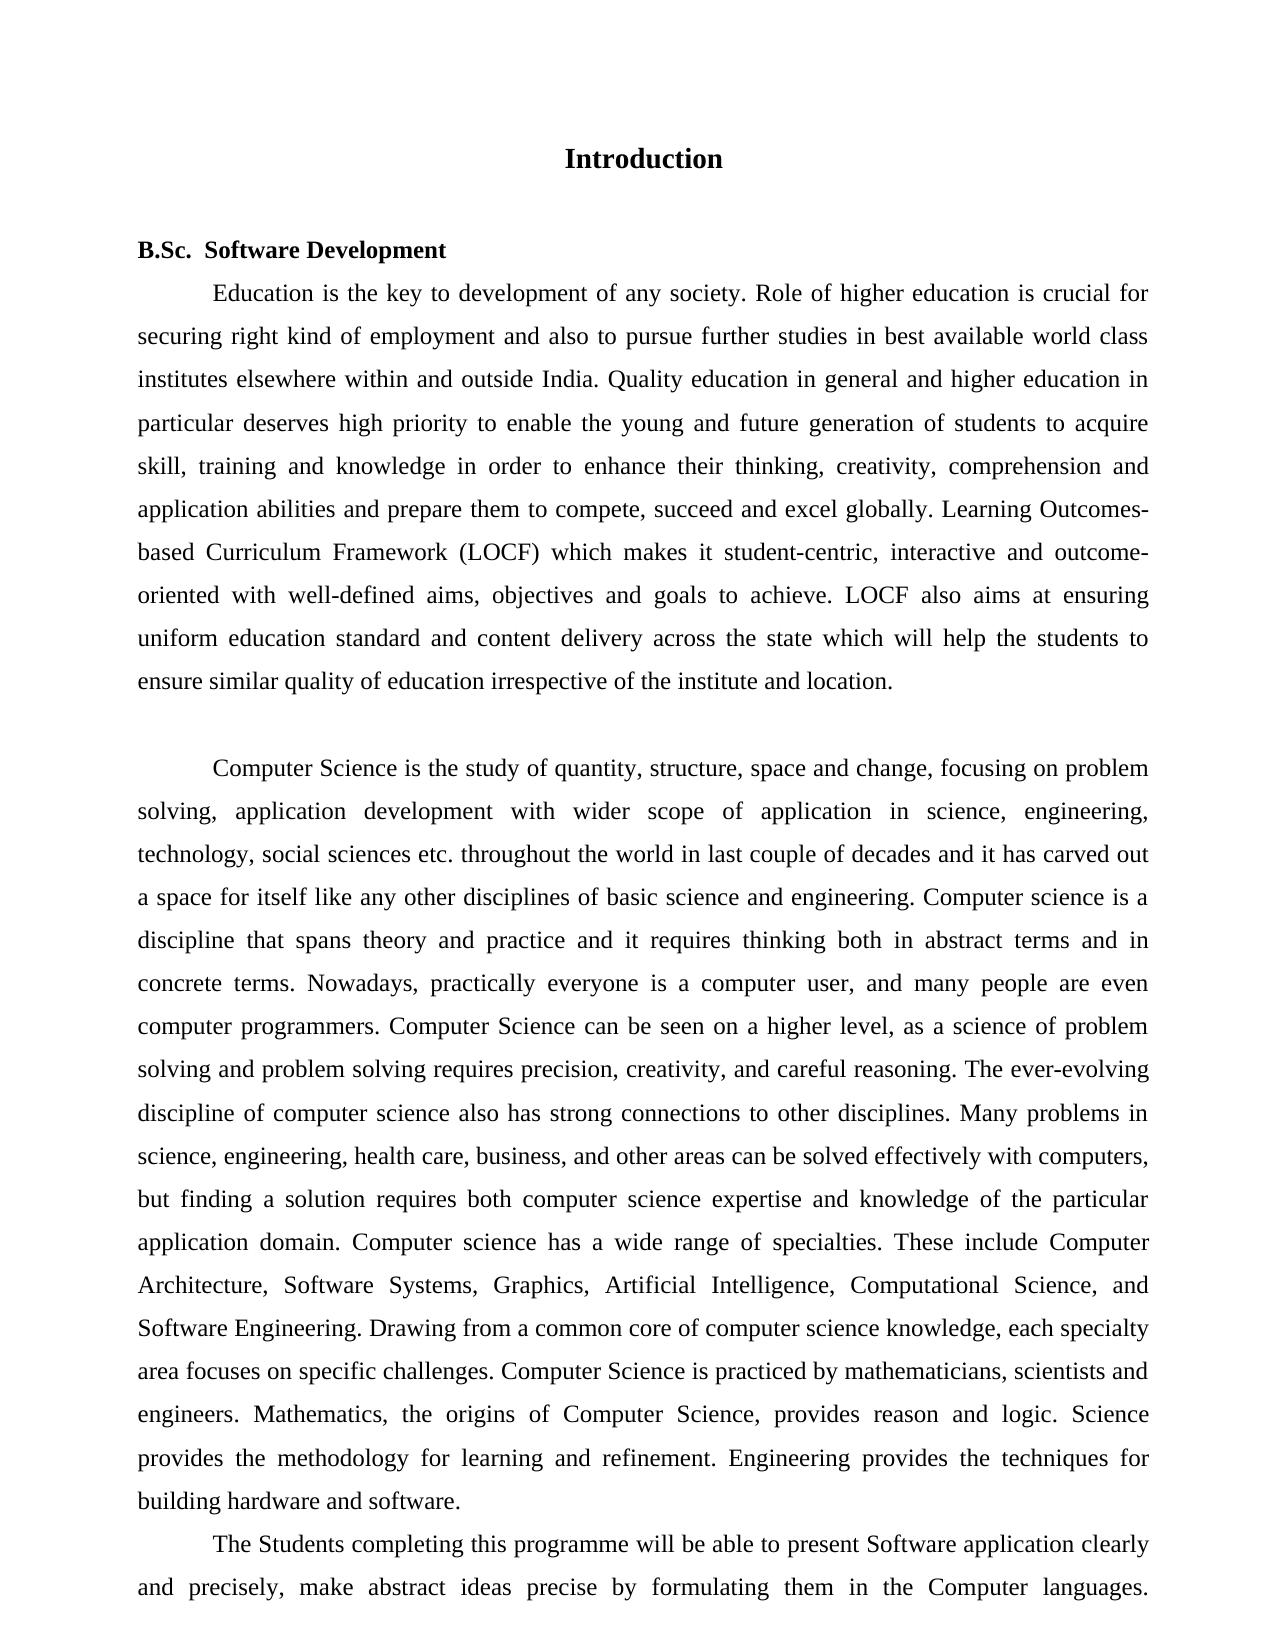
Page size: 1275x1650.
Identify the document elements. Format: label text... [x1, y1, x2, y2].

text Introduction [137, 142, 1150, 175]
text B.Sc. Software Development [137, 235, 1150, 264]
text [137, 1529, 1150, 1601]
text Computer Science is the study of quantity, structure, space and change, focusing on problem solving, application development with wider scope of application in science, engineering, technology, social sciences etc. throughout the world in last couple of decades and it has carved out a space for itself like any other disciplines of basic science and engineering. Computer science is a discipline that spans theory and practice and it requires thinking both in abstract terms and in concrete terms. Nowadays, practically everyone is a computer user, and many people are even computer programmers. Computer Science can be seen on a higher level, as a science of problem solving and problem solving requires precision, creativity, and careful reasoning. The ever-evolving discipline of computer science also has strong connections to other disciplines. Many problems in science, engineering, health care, business, and other areas can be solved effectively with computers, but finding a solution requires both computer science expertise and knowledge of the particular application domain. Computer science has a wide range of specialties. These include Computer Architecture, Software Systems, Graphics, Artificial Intelligence, Computational Science, and Software Engineering. Drawing from a common core of computer science knowledge, each specialty area focuses on specific challenges. Computer Science is practiced by mathematicians, scientists and engineers. Mathematics, the origins of Computer Science, provides reason and logic. Science provides the methodology for learning and refinement. Engineering provides the techniques for building hardware and software. [137, 753, 1150, 1514]
text Education is the key to development of any society. Role of higher education is crucial for securing right kind of employment and also to pursue further studies in best available world class institutes elsewhere within and outside India. Quality education in general and higher education in particular deserves high priority to enable the young and future generation of students to acquire skill, training and knowledge in order to enhance their thinking, creativity, comprehension and application abilities and prepare them to compete, succeed and excel globally. Learning Outcomes-based Curriculum Framework (LOCF) which makes it student-centric, interactive and outcome-oriented with well-defined aims, objectives and goals to achieve. LOCF also aims at ensuring uniform education standard and content delivery across the state which will help the students to ensure similar quality of education irrespective of the institute and location. [137, 278, 1150, 695]
